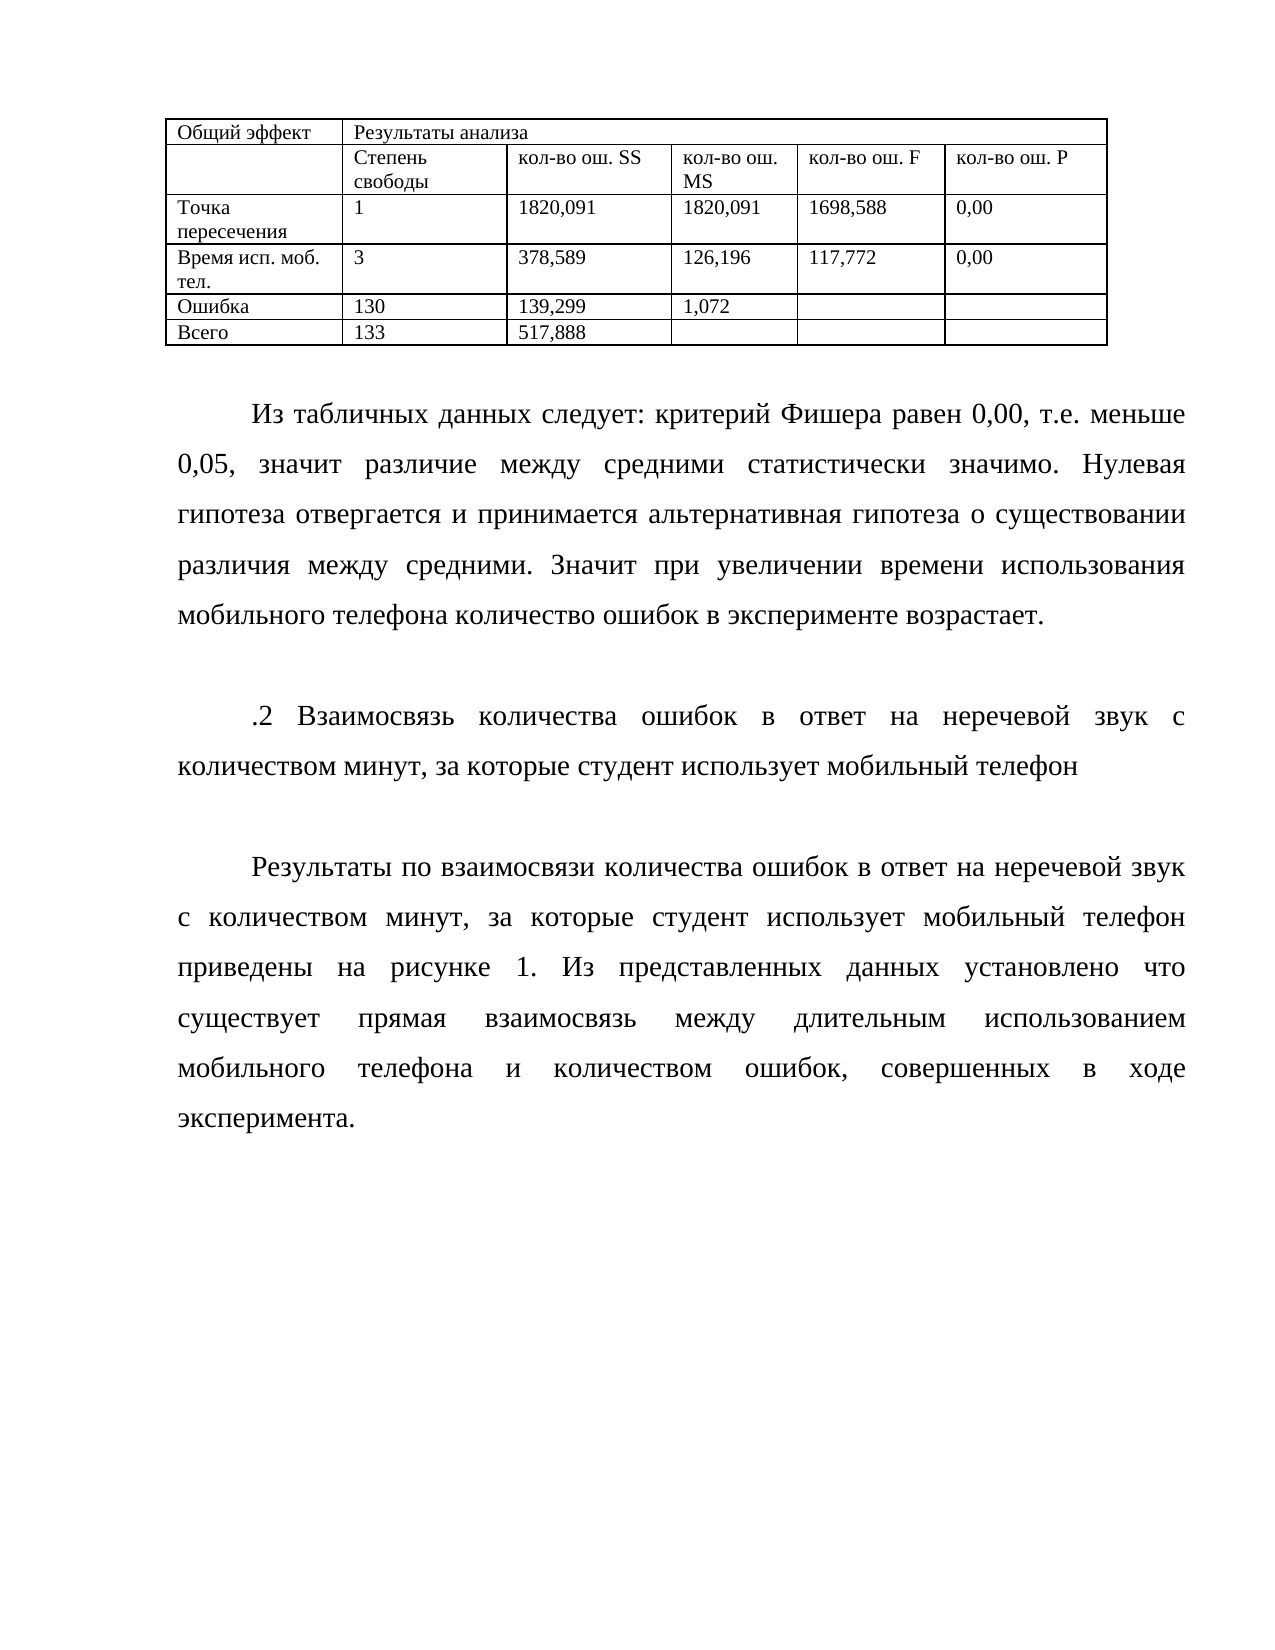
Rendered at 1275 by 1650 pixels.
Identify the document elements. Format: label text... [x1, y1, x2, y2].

table_cell 378,589 [508, 245, 671, 293]
text Из табличных данных следует: критерий Фишера равен 0,00, т.е. меньше 0,05, значит различие между средними статистически значимо. Нулевая гипотеза отвергается и принимается альтернативная гипотеза о существовании различия между средними. Значит при увеличении времени использования мобильного телефона количество ошибок в эксперименте возрастает. [177, 396, 1186, 631]
table_cell Всего [167, 320, 342, 344]
table_cell 117,772 [798, 245, 944, 293]
table_cell 139,299 [508, 295, 671, 318]
text Результаты по взаимосвязи количества ошибок в ответ на неречевой звук с количеством минут, за которые студент использует мобильный телефон приведены на рисунке 1. Из представленных данных установлено что существует прямая взаимосвязь между длительным использованием мобильного телефона и количеством ошибок, совершенных в ходе эксперимента. [177, 849, 1186, 1134]
table_cell 130 [343, 295, 506, 318]
table_cell [946, 295, 1106, 318]
table_cell кол-во ош. MS [672, 145, 797, 193]
table_cell 0,00 [946, 195, 1106, 243]
table_cell 126,196 [672, 245, 797, 293]
table_cell 0,00 [946, 245, 1106, 293]
table_cell Ошибка [167, 295, 342, 318]
table_cell кол-во ош. F [798, 145, 944, 193]
table_cell Время исп. моб. тел. [167, 245, 342, 293]
table_header Результаты анализа [343, 120, 1106, 144]
table_cell кол-во ош. SS [508, 145, 671, 193]
table_cell 1820,091 [672, 195, 797, 243]
table_cell 1820,091 [508, 195, 671, 243]
table_cell Точка пересечения [167, 195, 342, 243]
table_cell 517,888 [508, 320, 671, 344]
table_cell [798, 320, 944, 344]
table_cell [798, 295, 944, 318]
table_cell 3 [343, 245, 506, 293]
table_cell [167, 145, 342, 193]
table_header Общий эффект [167, 120, 342, 144]
table_cell 133 [343, 320, 506, 344]
table_cell 1 [343, 195, 506, 243]
table_cell кол-во ош. P [946, 145, 1106, 193]
table_cell Степень свободы [343, 145, 506, 193]
text .2 Взаимосвязь количества ошибок в ответ на неречевой звук с количеством минут, за которые студент использует мобильный телефон [177, 698, 1186, 782]
table_cell [672, 320, 797, 344]
table_cell 1,072 [672, 295, 797, 318]
table_cell 1698,588 [798, 195, 944, 243]
table_cell [946, 320, 1106, 344]
